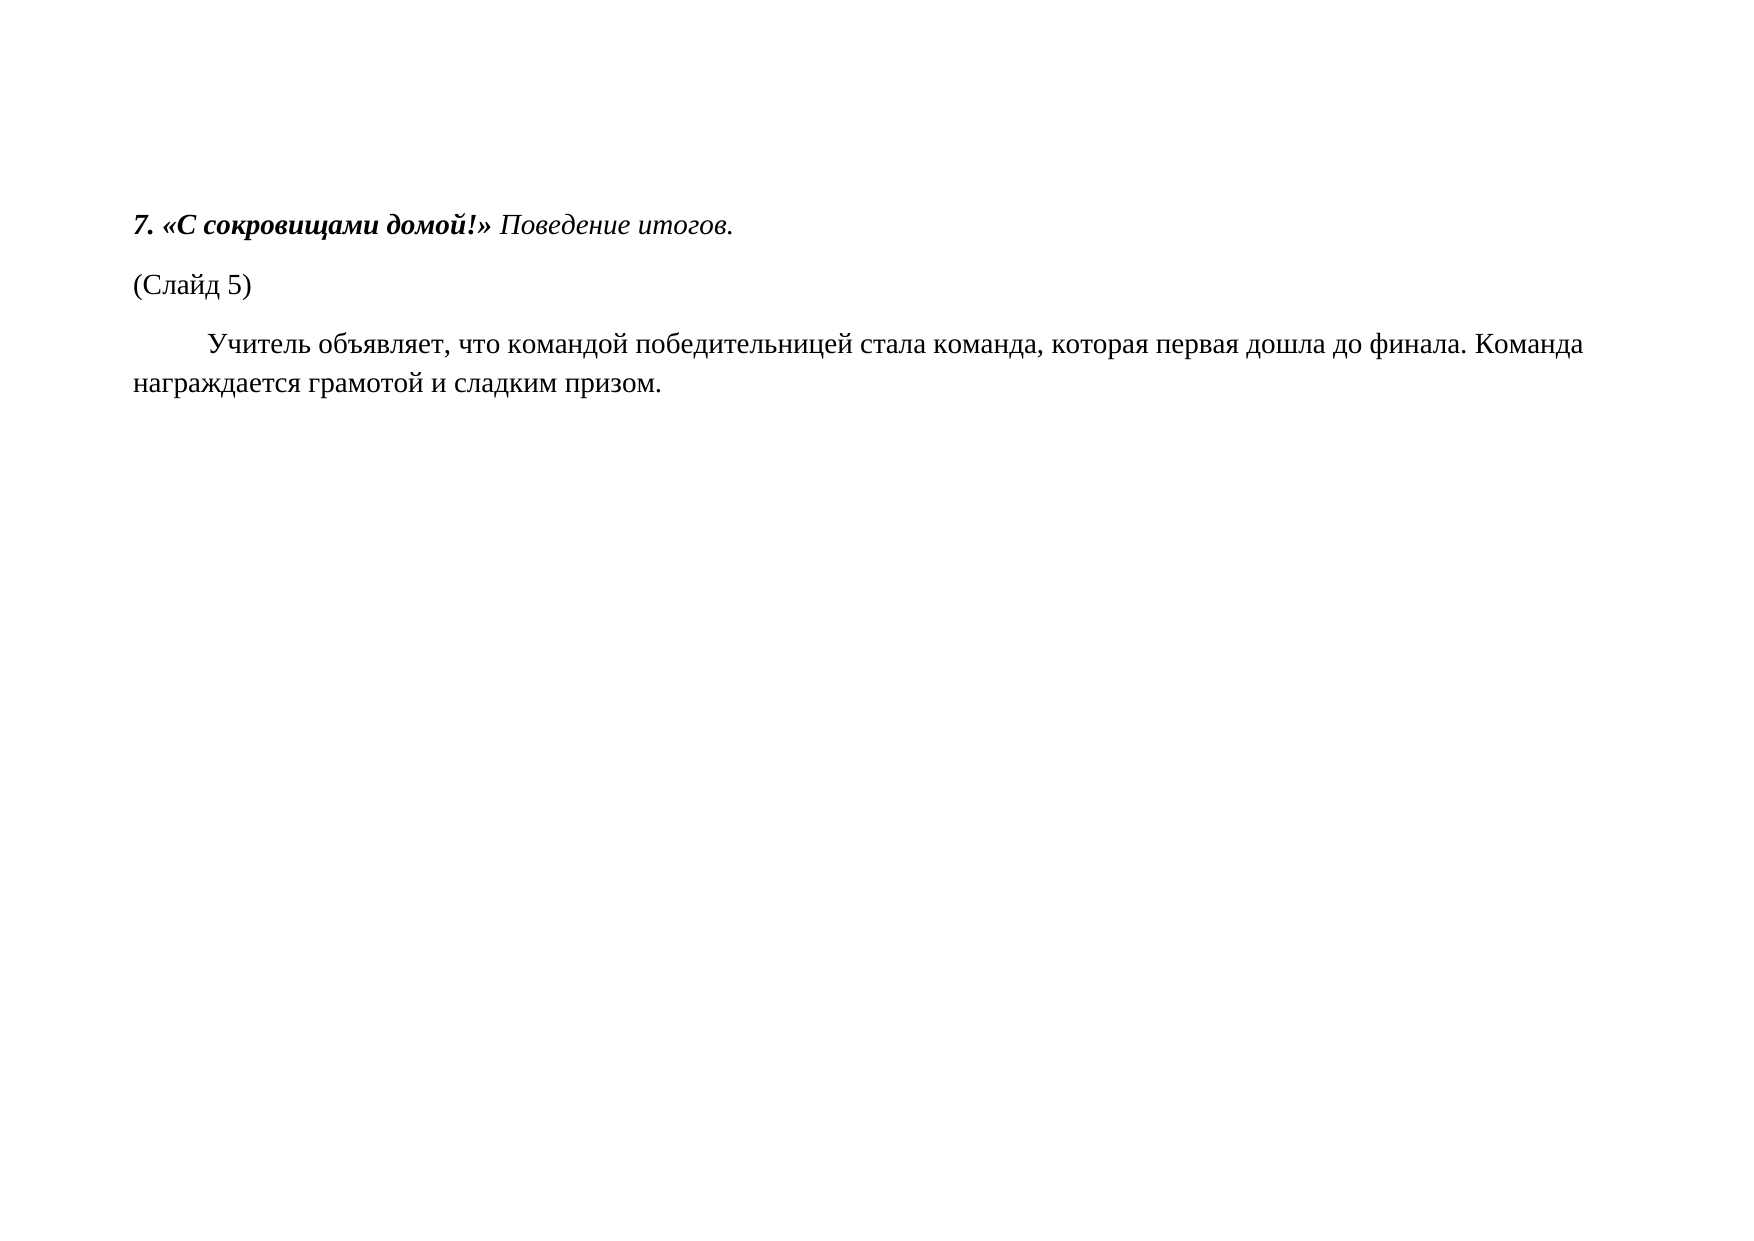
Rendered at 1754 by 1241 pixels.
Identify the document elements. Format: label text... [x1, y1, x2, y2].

text (Слайд 5) [133, 267, 1636, 300]
text Учитель объявляет, что командой победительницей стала команда, которая первая дошла до финала. Команда награждается грамотой и сладким призом. [133, 326, 1636, 398]
text 7. «С сокровищами домой!» Поведение итогов. [133, 207, 1636, 241]
